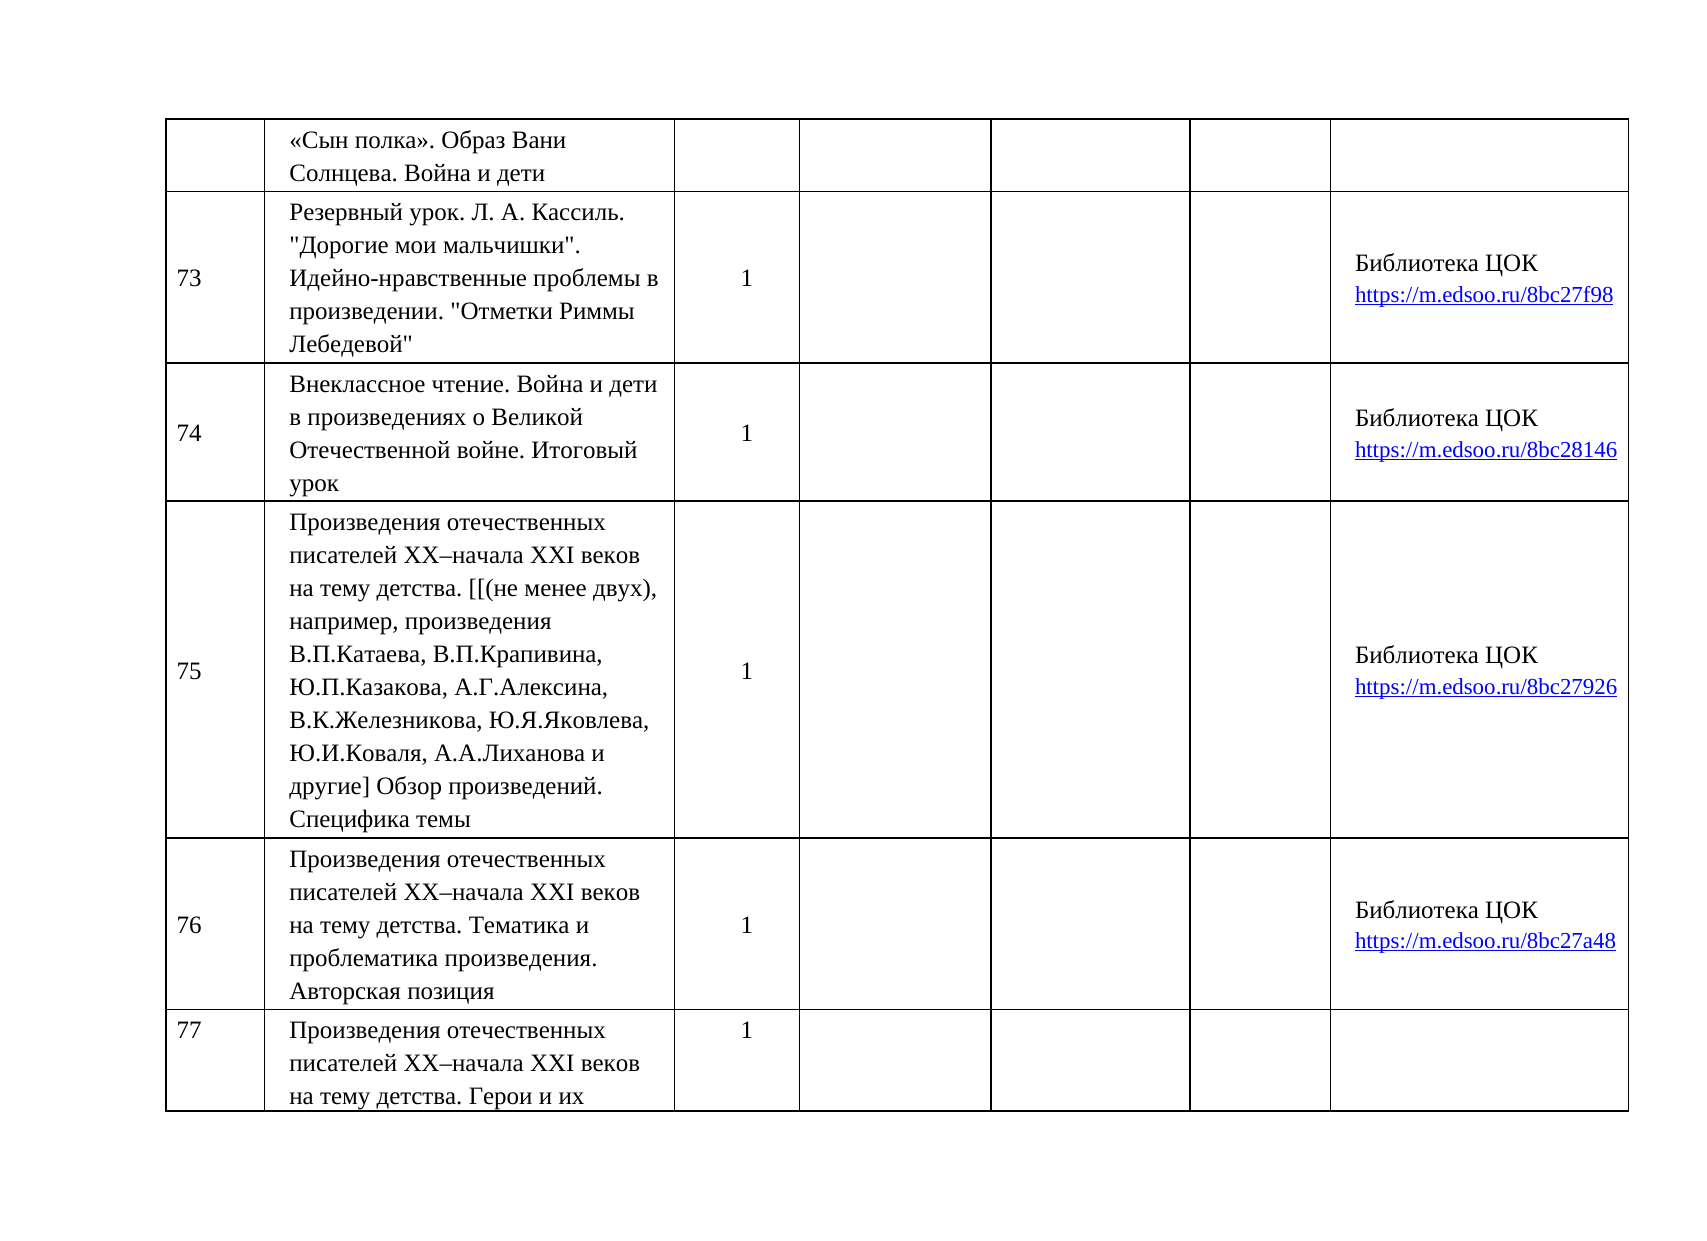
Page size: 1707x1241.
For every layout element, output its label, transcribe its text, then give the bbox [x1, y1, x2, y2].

table_cell [992, 1010, 1189, 1110]
table_cell [992, 839, 1189, 1008]
table_cell [800, 120, 990, 191]
table_cell 1 [675, 502, 799, 837]
table_cell Произведения отечественных писателей XX–начала XXI веков на тему детства. [[(не менее двух), например, произведения В.П.Катаева, В.П.Крапивина, Ю.П.Казакова, А.Г.Алексина, В.К.Железникова, Ю.Я.Яковлева, Ю.И.Коваля, А.А.Лиханова и другие] Обзор произведений. Специфика темы [265, 502, 674, 837]
table_cell Резервный урок. Л. А. Кассиль. "Дорогие мои мальчишки". Идейно-нравственные проблемы в произведении. "Отметки Риммы Лебедевой" [265, 192, 674, 362]
table_cell [1331, 120, 1628, 191]
table_cell [992, 192, 1189, 362]
table_cell Библиотека ЦОК https://m.edsoo.ru/8bc28146 [1331, 364, 1628, 500]
table_cell [800, 502, 990, 837]
table_cell 76 [167, 839, 264, 1008]
table_cell [1331, 1010, 1628, 1110]
table_cell [992, 364, 1189, 500]
table_cell Произведения отечественных писателей XX–начала XXI веков на тему детства. Тематика и проблематика произведения. Авторская позиция [265, 839, 674, 1008]
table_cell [265, 120, 674, 191]
table_cell [992, 502, 1189, 837]
table_cell 77 [167, 1010, 264, 1110]
table_cell Библиотека ЦОК https://m.edsoo.ru/8bc27a48 [1331, 839, 1628, 1008]
table_cell [800, 839, 990, 1008]
table_cell [800, 364, 990, 500]
table_cell 72 [167, 120, 264, 191]
table_cell 1 [675, 839, 799, 1008]
table_cell [1191, 364, 1330, 500]
table_cell [1191, 192, 1330, 362]
table_cell 75 [167, 502, 264, 837]
table_cell [1191, 1010, 1330, 1110]
table_cell Библиотека ЦОК https://m.edsoo.ru/8bc27f98 [1331, 192, 1628, 362]
table_cell 73 [167, 192, 264, 362]
table_cell [1191, 839, 1330, 1008]
table_cell 1 [675, 364, 799, 500]
table_cell [992, 120, 1189, 191]
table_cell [265, 1010, 674, 1110]
table_cell 74 [167, 364, 264, 500]
table_cell [800, 1010, 990, 1110]
table_cell 1 [675, 192, 799, 362]
table_cell Внеклассное чтение. Война и дети в произведениях о Великой Отечественной войне. Итоговый урок [265, 364, 674, 500]
table_cell [800, 192, 990, 362]
table_cell Библиотека ЦОК https://m.edsoo.ru/8bc27926 [1331, 502, 1628, 837]
table_cell [1191, 502, 1330, 837]
table_cell [1191, 120, 1330, 191]
table_cell 1 [675, 1010, 799, 1110]
table_cell 1 [675, 120, 799, 191]
